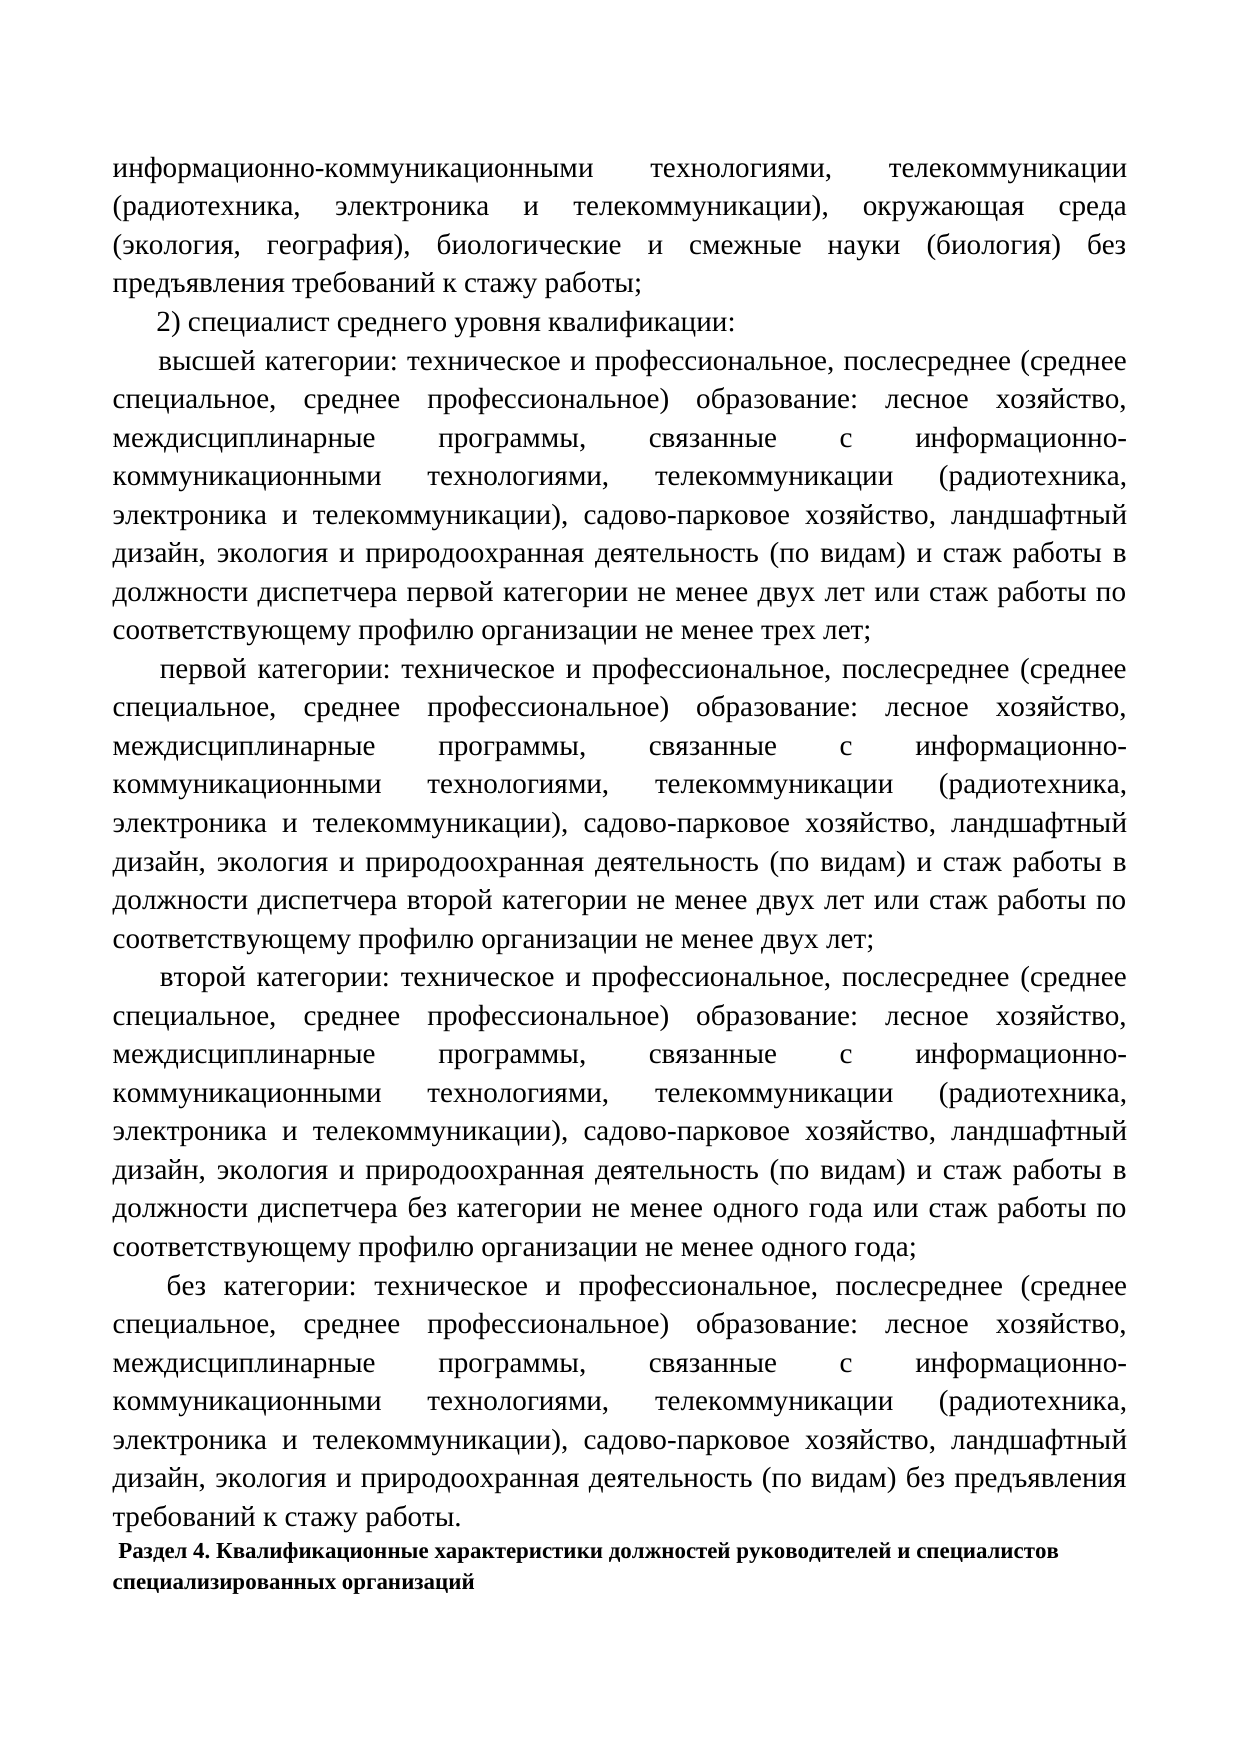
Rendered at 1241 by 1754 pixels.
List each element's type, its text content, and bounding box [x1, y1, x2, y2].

text первой категории: техническое и профессиональное, послесреднее (среднее специальное, среднее профессиональное) образование: лесное хозяйство, междисциплинарные программы, связанные с информационно-коммуникационными технологиями, телекоммуникации (радиотехника, электроника и телекоммуникации), садово-парковое хозяйство, ландшафтный дизайн, экология и природоохранная деятельность (по видам) и стаж работы в должности диспетчера второй категории не менее двух лет или стаж работы по соответствующему профилю организации не менее двух лет; [112, 651, 1128, 954]
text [112, 150, 1128, 299]
text высшей категории: техническое и профессиональное, послесреднее (среднее специальное, среднее профессиональное) образование: лесное хозяйство, междисциплинарные программы, связанные с информационно-коммуникационными технологиями, телекоммуникации (радиотехника, электроника и телекоммуникации), садово-парковое хозяйство, ландшафтный дизайн, экология и природоохранная деятельность (по видам) и стаж работы в должности диспетчера первой категории не менее двух лет или стаж работы по соответствующему профилю организации не менее трех лет; [112, 343, 1128, 646]
text без категории: техническое и профессиональное, послесреднее (среднее специальное, среднее профессиональное) образование: лесное хозяйство, междисциплинарные программы, связанные с информационно-коммуникационными технологиями, телекоммуникации (радиотехника, электроника и телекоммуникации), садово-парковое хозяйство, ландшафтный дизайн, экология и природоохранная деятельность (по видам) без предъявления требований к стажу работы. [112, 1268, 1128, 1532]
text 2) специалист среднего уровня квалификации: [112, 304, 1128, 338]
text Раздел 4. Квалификационные характеристики должностей руководителей и специалистов специализированных организаций [112, 1537, 1128, 1594]
text второй категории: техническое и профессиональное, послесреднее (среднее специальное, среднее профессиональное) образование: лесное хозяйство, междисциплинарные программы, связанные с информационно-коммуникационными технологиями, телекоммуникации (радиотехника, электроника и телекоммуникации), садово-парковое хозяйство, ландшафтный дизайн, экология и природоохранная деятельность (по видам) и стаж работы в должности диспетчера без категории не менее одного года или стаж работы по соответствующему профилю организации не менее одного года; [112, 959, 1128, 1263]
